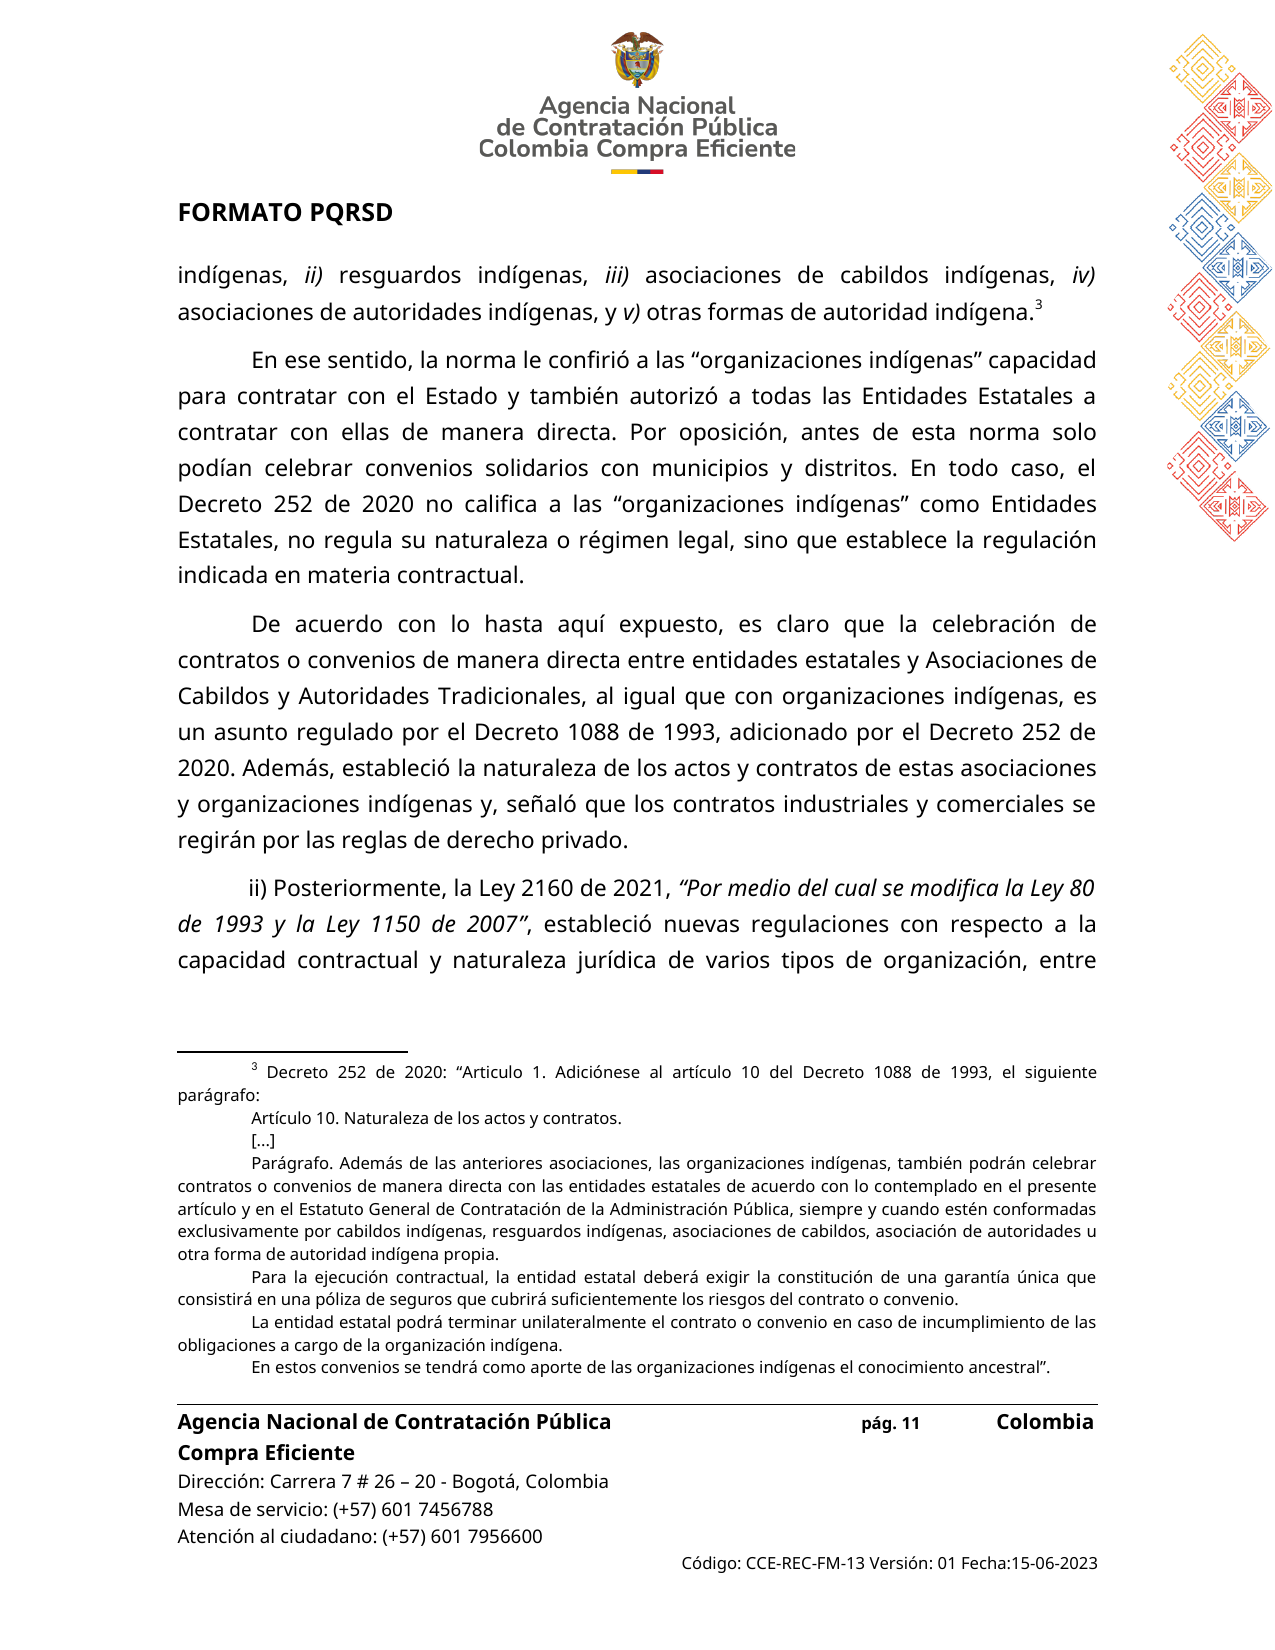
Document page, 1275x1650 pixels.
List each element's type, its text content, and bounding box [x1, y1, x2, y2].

picture [479, 32, 796, 174]
text De acuerdo con lo hasta aquí expuesto, es claro que la celebración de contratos o convenios de manera directa entre entidades estatales y Asociaciones de Cabildos y Autoridades Tradicionales, al igual que con organizaciones indígenas, es un asunto regulado por el Decreto 1088 de 1993, adicionado por el Decreto 252 de 2020. Además, estableció la naturaleza de los actos y contratos de estas asociaciones y organizaciones indígenas y, señaló que los contratos industriales y comerciales se regirán por las reglas de derecho privado. [177, 608, 1098, 855]
text ii) Posteriormente, la Ley 2160 de 2021, “Por medio del cual se modifica la Ley 80 de 1993 y la Ley 1150 de 2007”, estableció nuevas regulaciones con respecto a la capacidad contractual y naturaleza jurídica de varios tipos de organización, entre ellas los cabildos indígenas y asociaciones de autoridades tradicionales indígenas. Teniendo en cuenta esta filosofía y objetivos buscados en el proyecto de ley, esta modificó, entre otros, el artículo 7 de la Ley 80 de 1993 mediante su artículo 3°, cuyo tenor literal dispuso: [177, 872, 1098, 975]
picture [1165, 33, 1272, 539]
text En ese sentido, la norma le confirió a las “organizaciones indígenas” capacidad para contratar con el Estado y también autorizó a todas las Entidades Estatales a contratar con ellas de manera directa. Por oposición, antes de esta norma solo podían celebrar convenios solidarios con municipios y distritos. En todo caso, el Decreto 252 de 2020 no califica a las “organizaciones indígenas” como Entidades Estatales, no regula su naturaleza o régimen legal, sino que establece la regulación indicada en materia contractual. [177, 344, 1098, 591]
